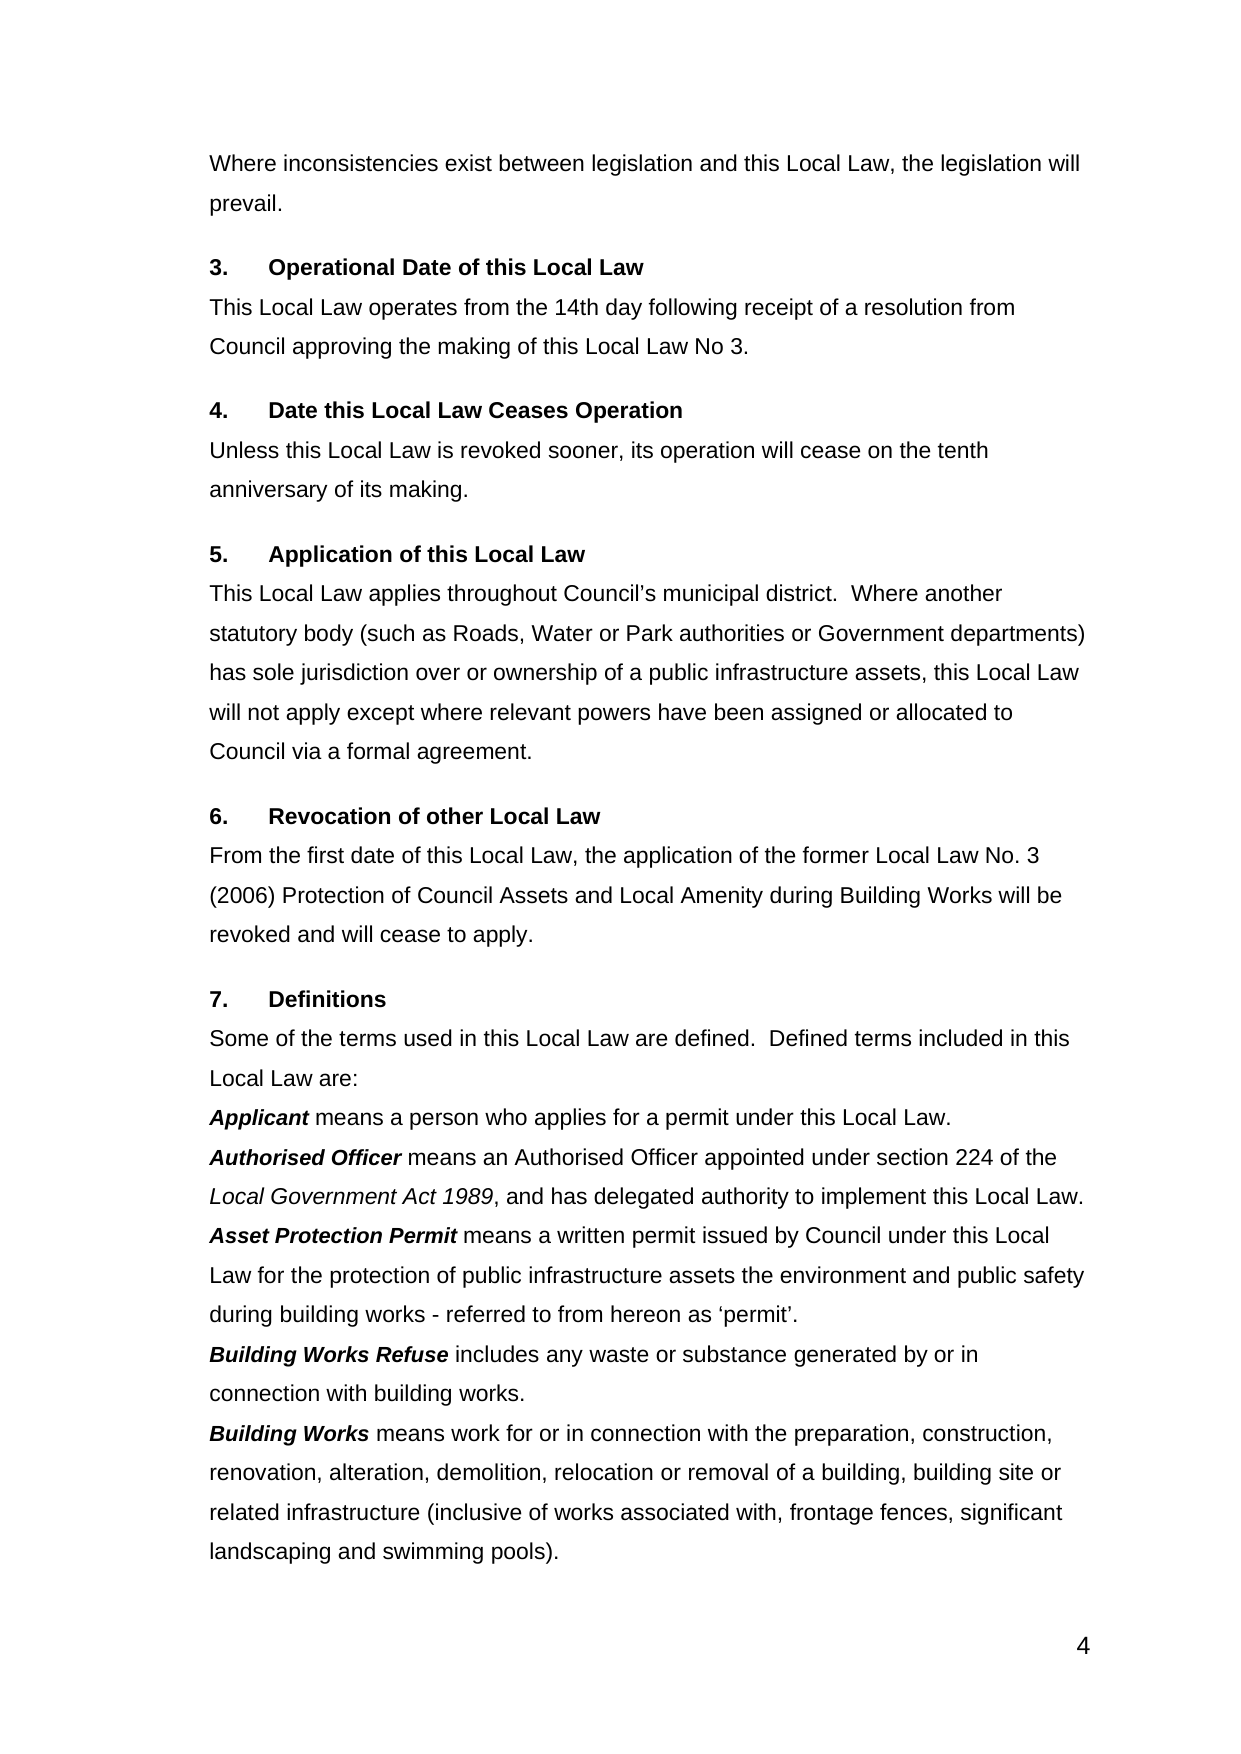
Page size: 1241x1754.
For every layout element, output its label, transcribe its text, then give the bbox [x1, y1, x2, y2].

text From the first date of this Local Law, the application of the former Local Law No. 3 (2006) Protection of Council Assets and Local Amenity during Building Works will be revoked and will cease to apply. [209, 842, 1090, 947]
text This Local Law operates from the 14th day following receipt of a resolution from Council approving the making of this Local Law No 3. [209, 293, 1090, 359]
text Building Works means work for or in connection with the preparation, construction, renovation, alteration, demolition, relocation or removal of a building, building site or related infrastructure (inclusive of works associated with, frontage fences, significant landscaping and swimming pools). [209, 1420, 1090, 1565]
subtitle Revocation of other Local Law [209, 803, 1090, 829]
text Asset Protection Permit means a written permit issued by Council under this Local Law for the protection of public infrastructure assets the environment and public safety during building works - referred to from hereon as ‘permit’. [209, 1222, 1084, 1328]
text This Local Law applies throughout Council’s municipal district. Where another statutory body (such as Roads, Water or Park authorities or Government departments) has sole jurisdiction over or ownership of a public infrastructure assets, this Local Law will not apply except where relevant powers have been assigned or allocated to Council via a formal agreement. [209, 580, 1090, 764]
text Building Works Refuse includes any waste or substance generated by or in connection with building works. [209, 1341, 1090, 1407]
text Authorised Officer means an Authorised Officer appointed under section 224 of the Local Government Act 1989, and has delegated authority to implement this Local Law. [209, 1143, 1110, 1209]
subtitle Definitions [209, 986, 1090, 1012]
subtitle Date this Local Law Ceases Operation [209, 397, 1090, 424]
subtitle Application of this Local Law [209, 541, 1090, 567]
text Where inconsistencies exist between legislation and this Local Law, the legislation will prevail. [209, 150, 1090, 216]
text Unless this Local Law is revoked sooner, its operation will cease on the tenth anniversary of its making. [209, 437, 1090, 503]
subtitle Operational Date of this Local Law [209, 254, 1090, 280]
text Some of the terms used in this Local Law are defined. Defined terms included in this Local Law are: [209, 1025, 1095, 1091]
text Applicant means a person who applies for a permit under this Local Law. [209, 1104, 1090, 1130]
